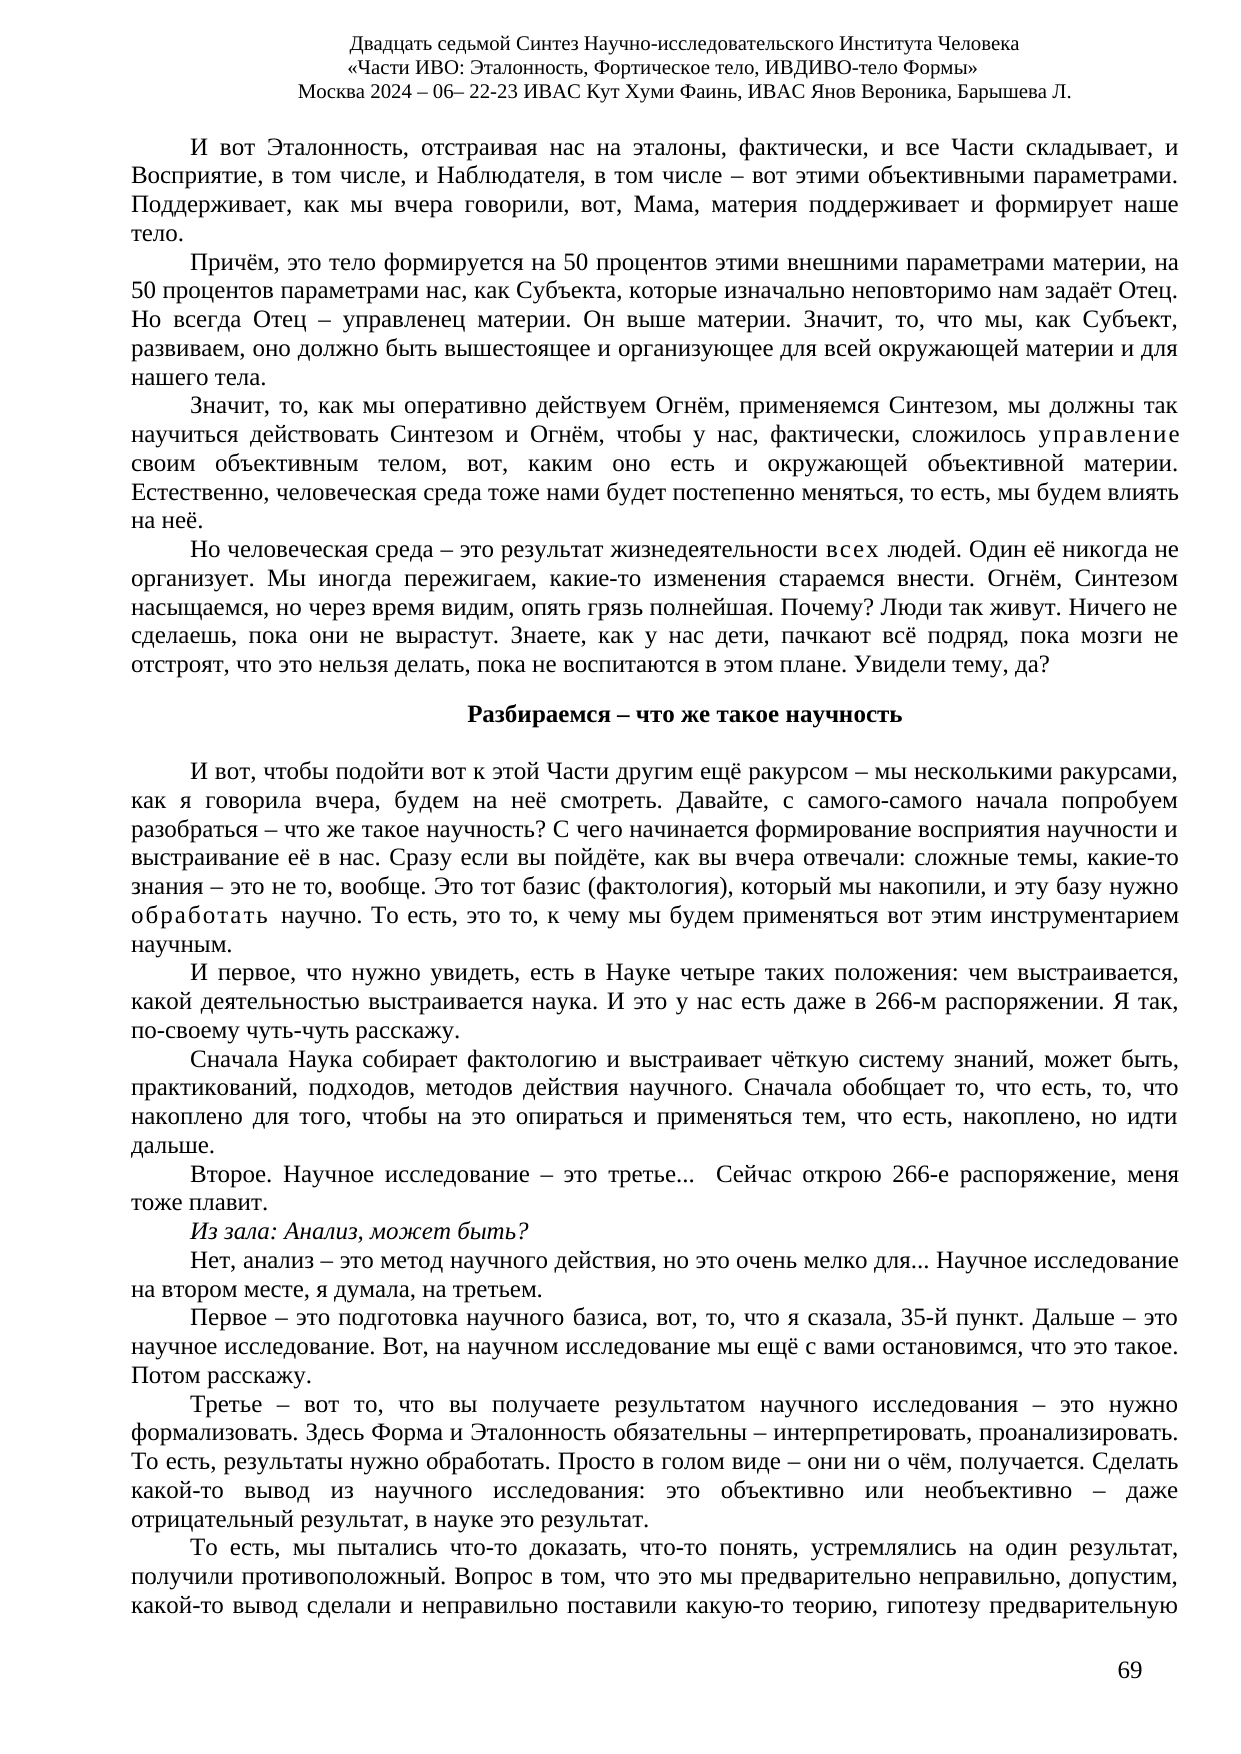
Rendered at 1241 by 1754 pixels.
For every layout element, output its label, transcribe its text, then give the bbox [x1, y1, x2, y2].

text Из зала: Анализ, может быть? [131, 1216, 1180, 1245]
text Значит, то, как мы оперативно действуем Огнём, применяемся Синтезом, мы должны так научиться действовать Синтезом и Огнём, чтобы у нас, фактически, сложилось управление своим объективным телом, вот, каким оно есть и окружающей объективной материи. Естественно, человеческая среда тоже нами будет постепенно меняться, то есть, мы будем влиять на неё. [131, 390, 1180, 534]
text И вот Эталонность, отстраивая нас на эталоны, фактически, и все Части складывает, и Восприятие, в том числе, и Наблюдателя, в том числе – вот этими объективными параметрами. Поддерживает, как мы вчера говорили, вот, Мама, материя поддерживает и формирует наше тело. [131, 132, 1180, 247]
text И вот, чтобы подойти вот к этой Части другим ещё ракурсом – мы несколькими ракурсами, как я говорила вчера, будем на неё смотреть. Давайте, с самого-самого начала попробуем разобраться – что же такое научность? С чего начинается формирование восприятия научности и выстраивание её в нас. Сразу если вы пойдёте, как вы вчера отвечали: сложные темы, какие-то знания – это не то, вообще. Это тот базис (фактология), который мы накопили, и эту базу нужно обработать научно. То есть, это то, к чему мы будем применяться вот этим инструментарием научным. [131, 756, 1180, 957]
text Сначала Наука собирает фактологию и выстраивает чёткую систему знаний, может быть, практикований, подходов, методов действия научного. Сначала обобщает то, что есть, то, что накоплено для того, чтобы на это опираться и применяться тем, что есть, накоплено, но идти дальше. [131, 1044, 1180, 1159]
text Но человеческая среда – это результат жизнедеятельности всех людей. Один её никогда не организует. Мы иногда пережигаем, какие-то изменения стараемся внести. Огнём, Синтезом насыщаемся, но через время видим, опять грязь полнейшая. Почему? Люди так живут. Ничего не сделаешь, пока они не вырастут. Знаете, как у нас дети, пачкают всё подряд, пока мозги не отстроят, что это нельзя делать, пока не воспитаются в этом плане. Увидели тему, да? [131, 534, 1180, 678]
text И первое, что нужно увидеть, есть в Науке четыре таких положения: чем выстраивается, какой деятельностью выстраивается наука. И это у нас есть даже в 266-м распоряжении. Я так, по-своему чуть-чуть расскажу. [131, 957, 1180, 1044]
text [131, 1532, 1180, 1619]
text Третье – вот то, что вы получаете результатом научного исследования – это нужно формализовать. Здесь Форма и Эталонность обязательны – интерпретировать, проанализировать. То есть, результаты нужно обработать. Просто в голом виде – они ни о чём, получается. Сделать какой-то вывод из научного исследования: это объективно или необъективно – даже отрицательный результат, в науке это результат. [131, 1389, 1180, 1532]
text Первое – это подготовка научного базиса, вот, то, что я сказала, 35-й пункт. Дальше – это научное исследование. Вот, на научном исследование мы ещё с вами остановимся, что это такое. Потом расскажу. [131, 1302, 1180, 1389]
subtitle Разбираемся – что же такое научность [131, 699, 1180, 727]
text Причём, это тело формируется на 50 процентов этими внешними параметрами материи, на 50 процентов параметрами нас, как Субъекта, которые изначально неповторимо нам задаёт Отец. Но всегда Отец – управленец материи. Он выше материи. Значит, то, что мы, как Субъект, развиваем, оно должно быть вышестоящее и организующее для всей окружающей материи и для нашего тела. [131, 247, 1180, 390]
text Второе. Научное исследование – это третье... Сейчас открою 266-е распоряжение, меня тоже плавит. [131, 1159, 1180, 1216]
text Нет, анализ – это метод научного действия, но это очень мелко для... Научное исследование на втором месте, я думала, на третьем. [131, 1245, 1180, 1302]
